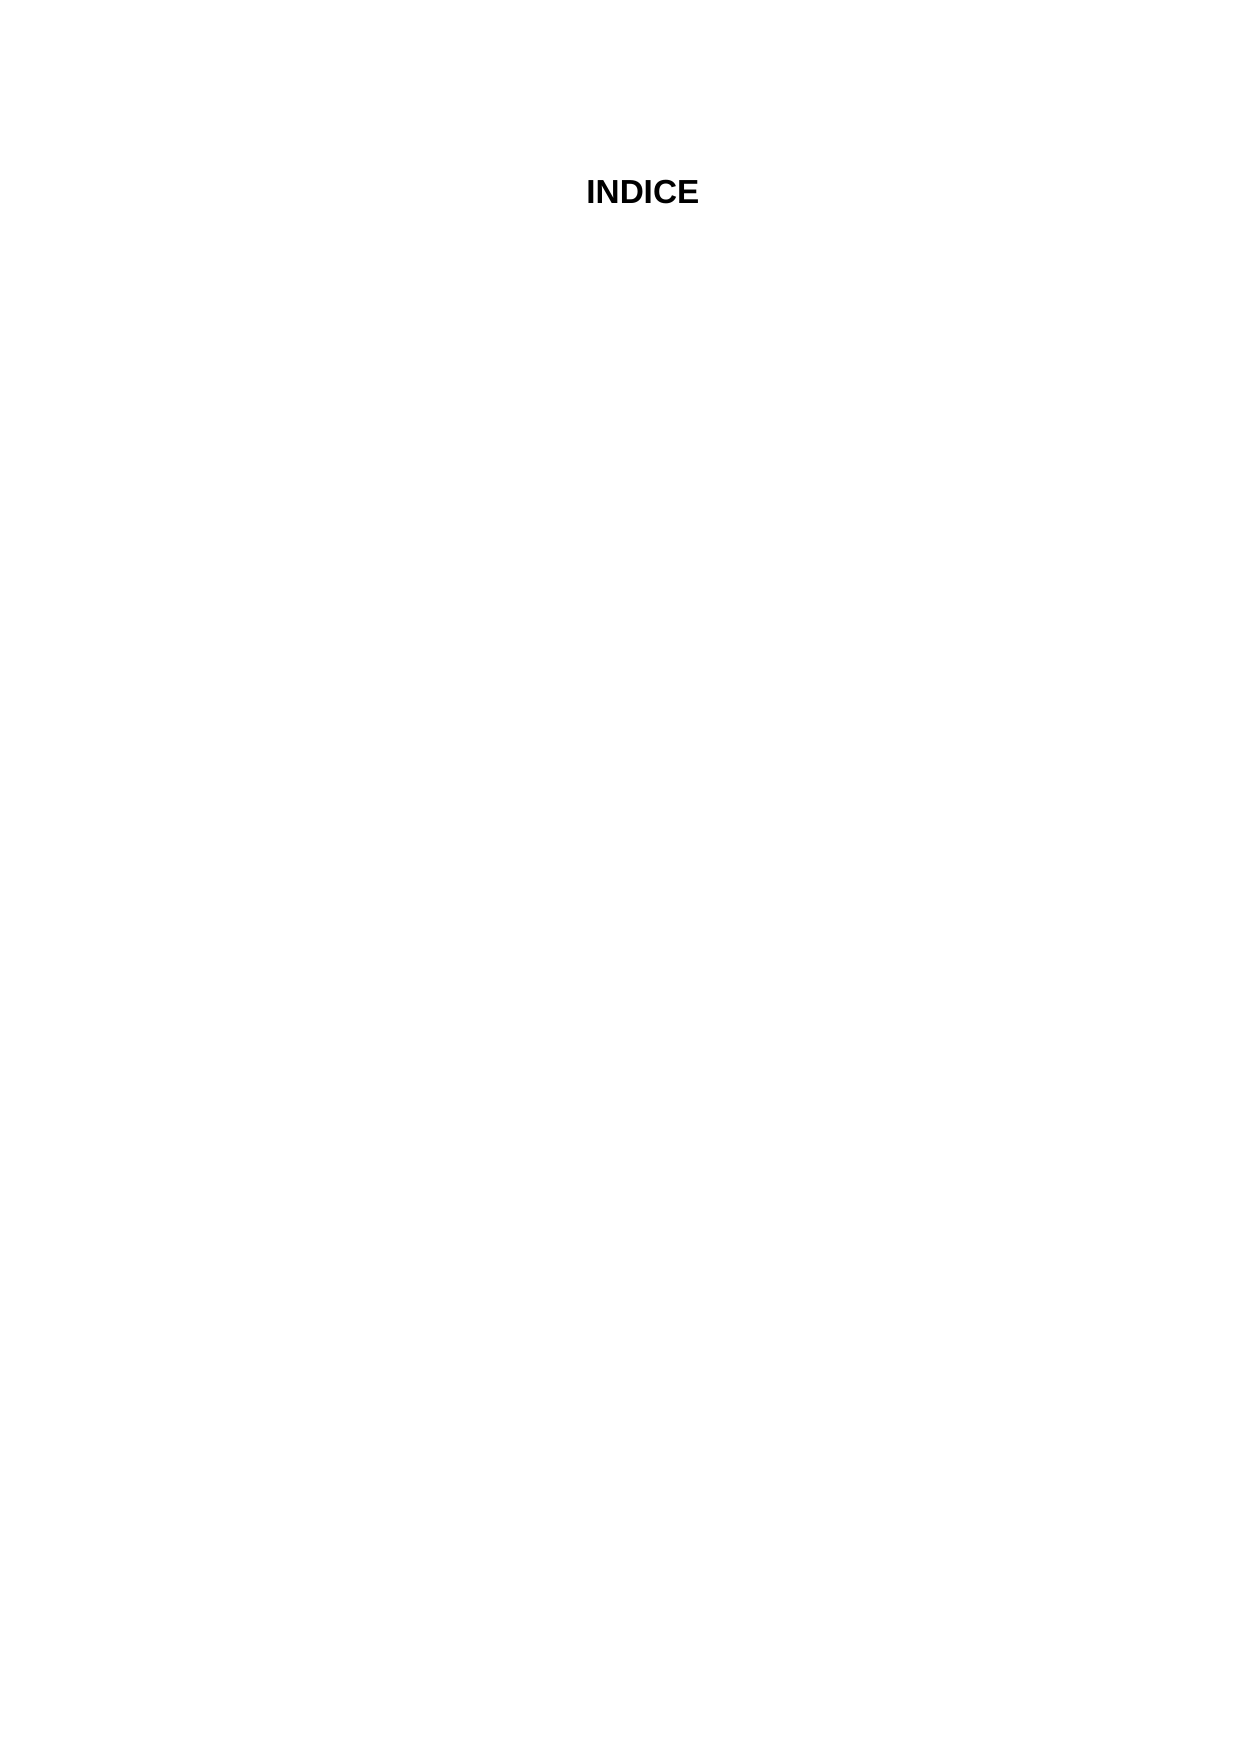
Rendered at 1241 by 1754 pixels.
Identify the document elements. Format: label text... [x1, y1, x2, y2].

subtitle INDICE [118, 173, 1122, 211]
